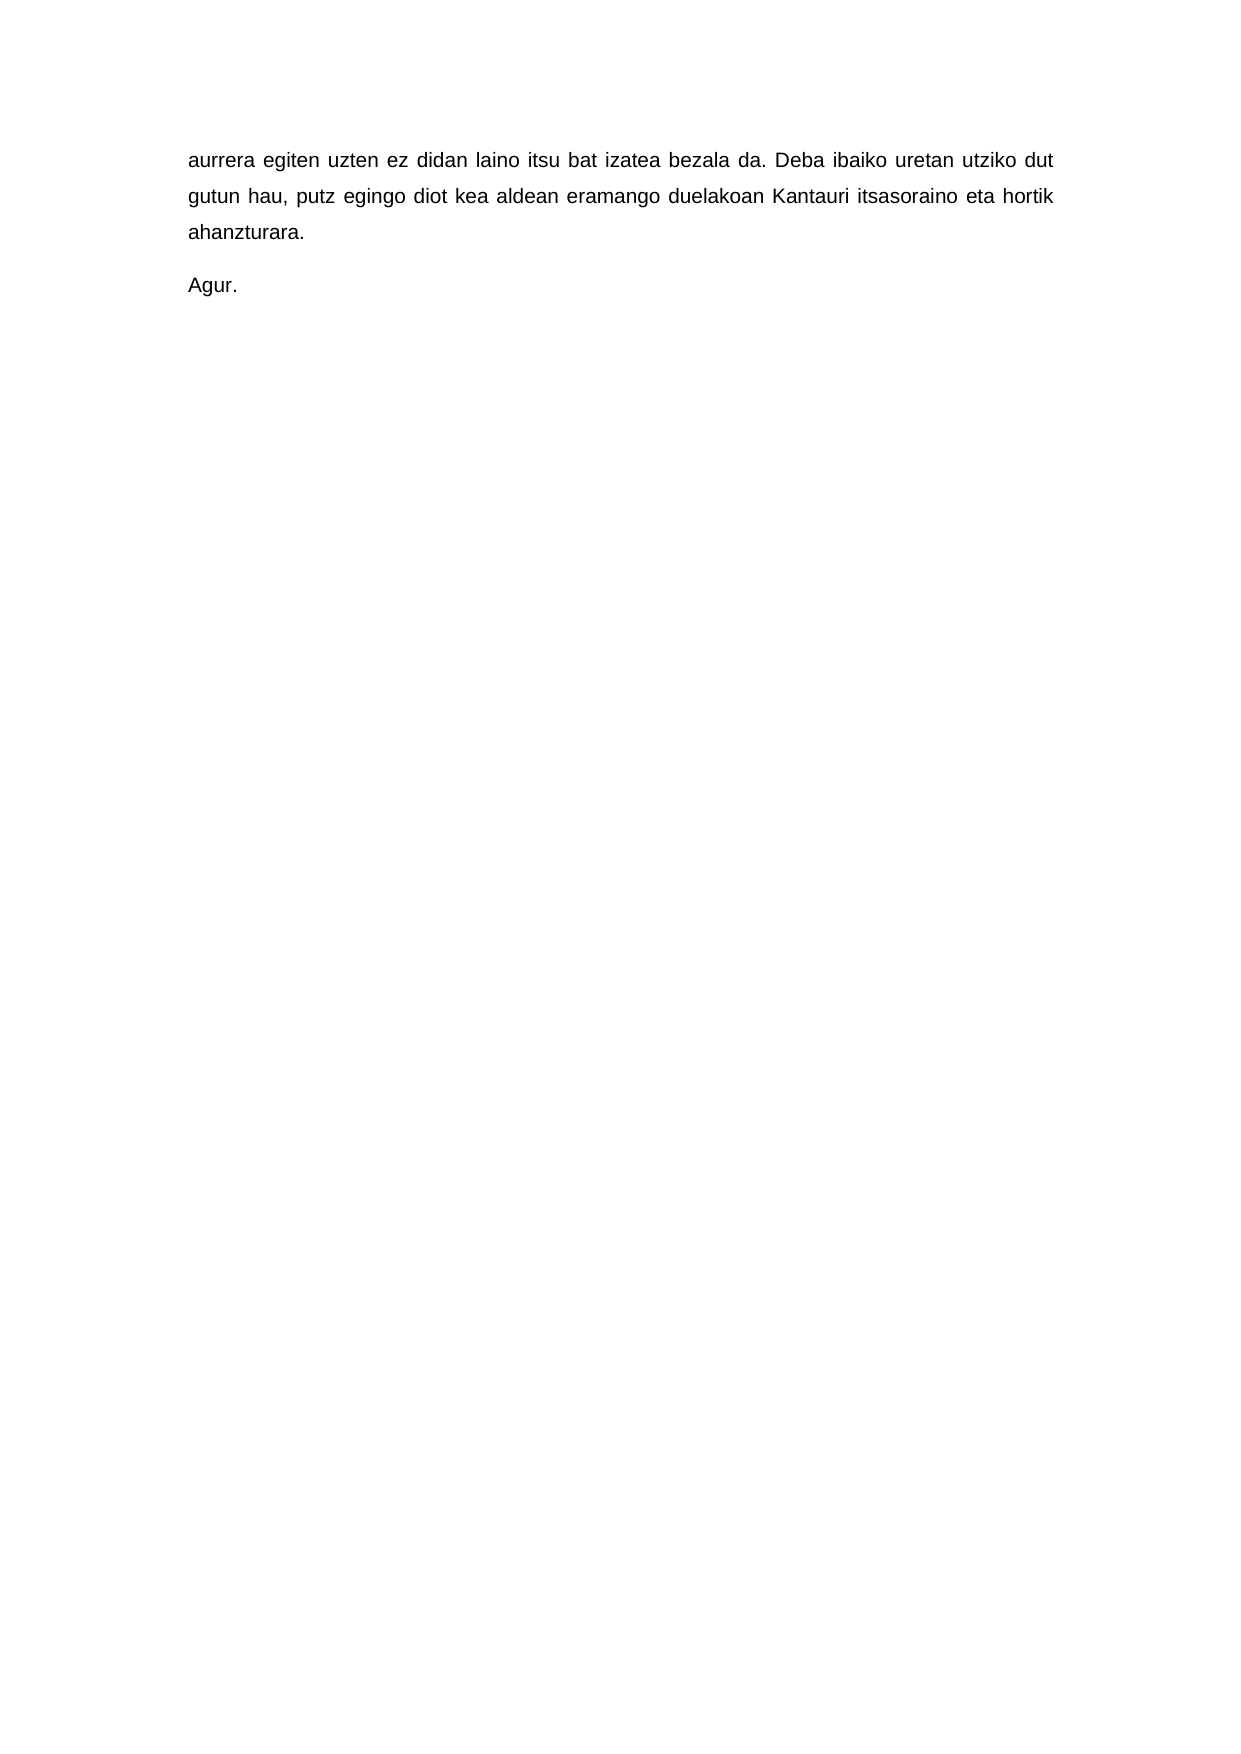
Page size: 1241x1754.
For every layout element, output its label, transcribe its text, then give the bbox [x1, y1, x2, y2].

text Agur. [188, 272, 251, 296]
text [188, 148, 1055, 243]
